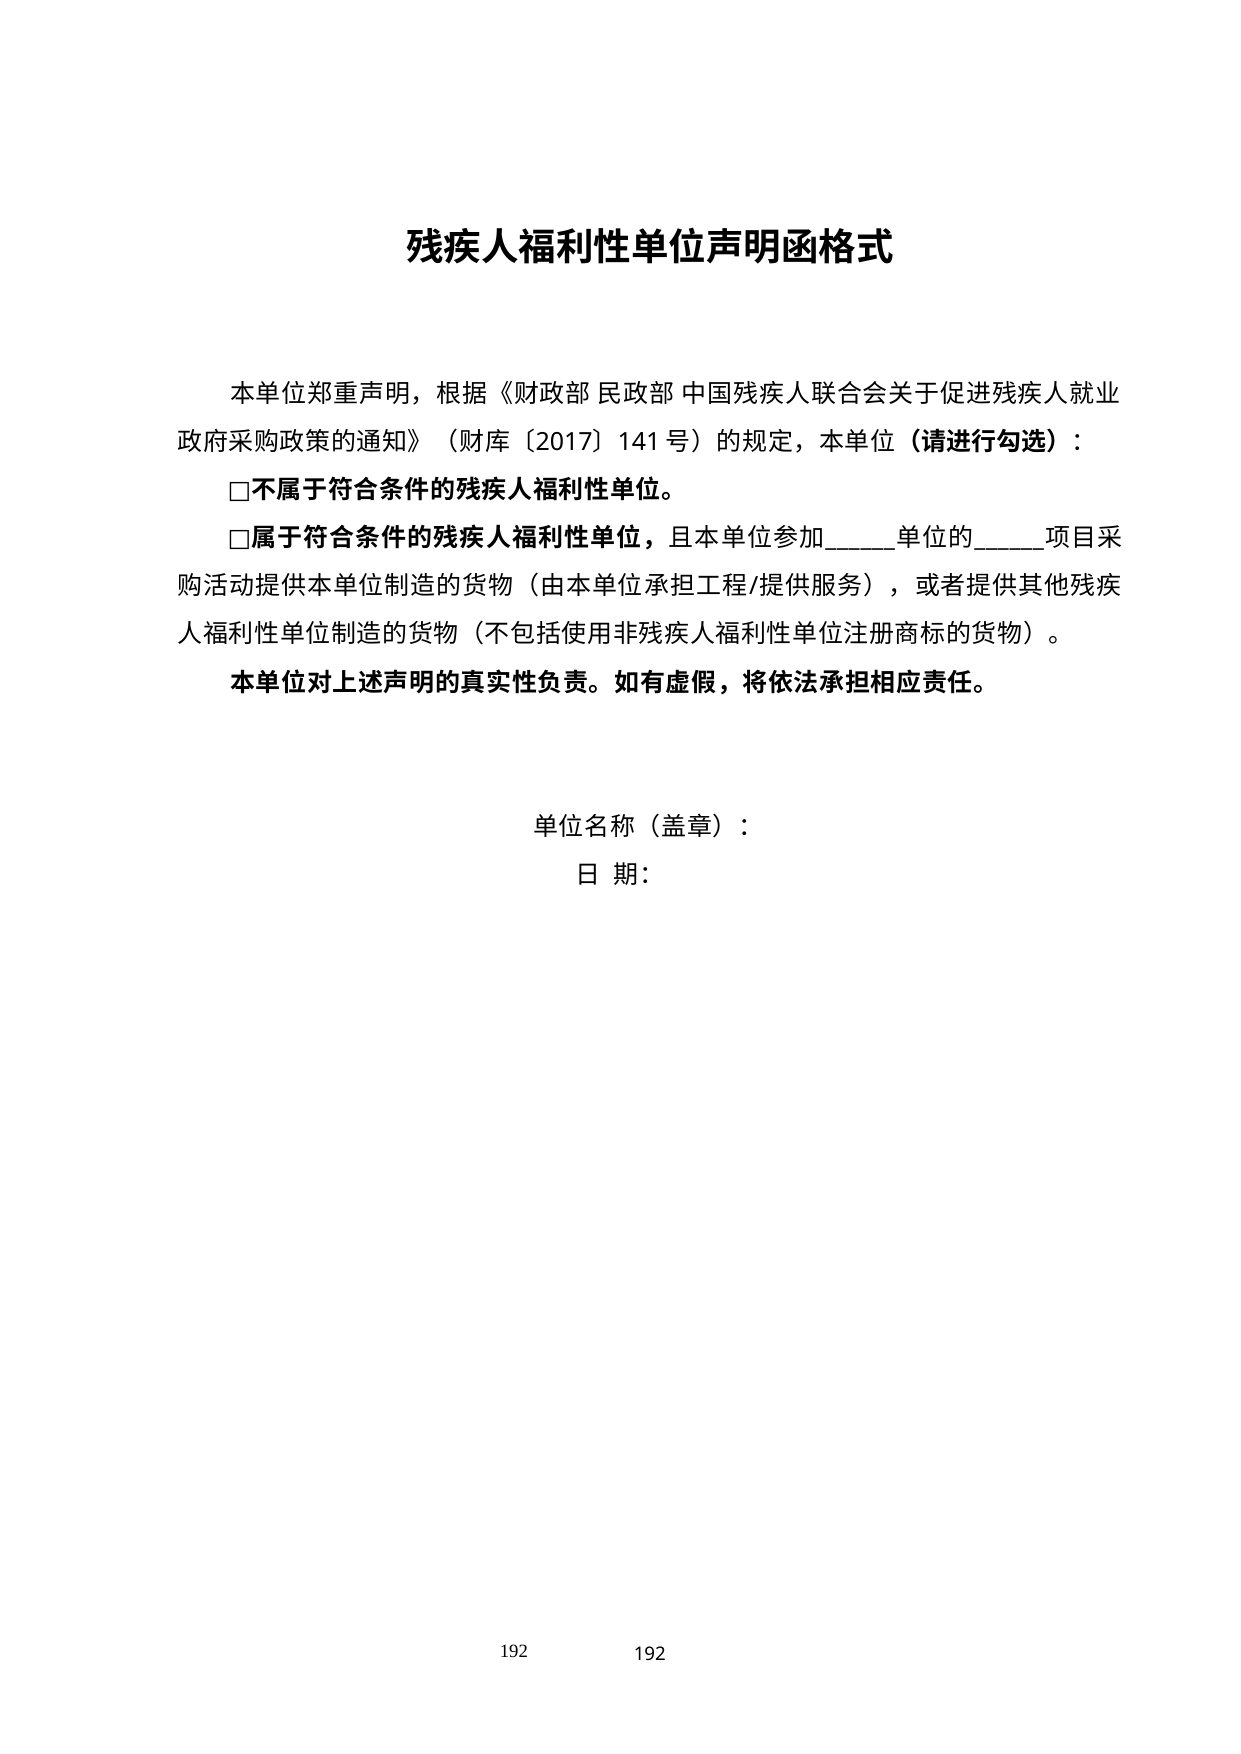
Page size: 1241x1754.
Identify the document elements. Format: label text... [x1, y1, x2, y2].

text □属于符合条件的残疾人福利性单位，且本单位参加______单位的______项目采购活动提供本单位制造的货物（由本单位承担工程/提供服务），或者提供其他残疾人福利性单位制造的货物（不包括使用非残疾人福利性单位注册商标的货物）。 [177, 512, 1122, 656]
text 本单位郑重声明，根据《财政部 民政部 中国残疾人联合会关于促进残疾人就业政府采购政策的通知》（财库〔2017〕141号）的规定，本单位（请进行勾选）： [177, 367, 1122, 463]
text □不属于符合条件的残疾人福利性单位。 [177, 463, 1122, 512]
text 单位名称（盖章）： [177, 800, 959, 848]
text 日 期： [177, 848, 959, 897]
text 残疾人福利性单位声明函格式 [177, 196, 1122, 292]
text 本单位对上述声明的真实性负责。如有虚假，将依法承担相应责任。 [177, 656, 1122, 704]
